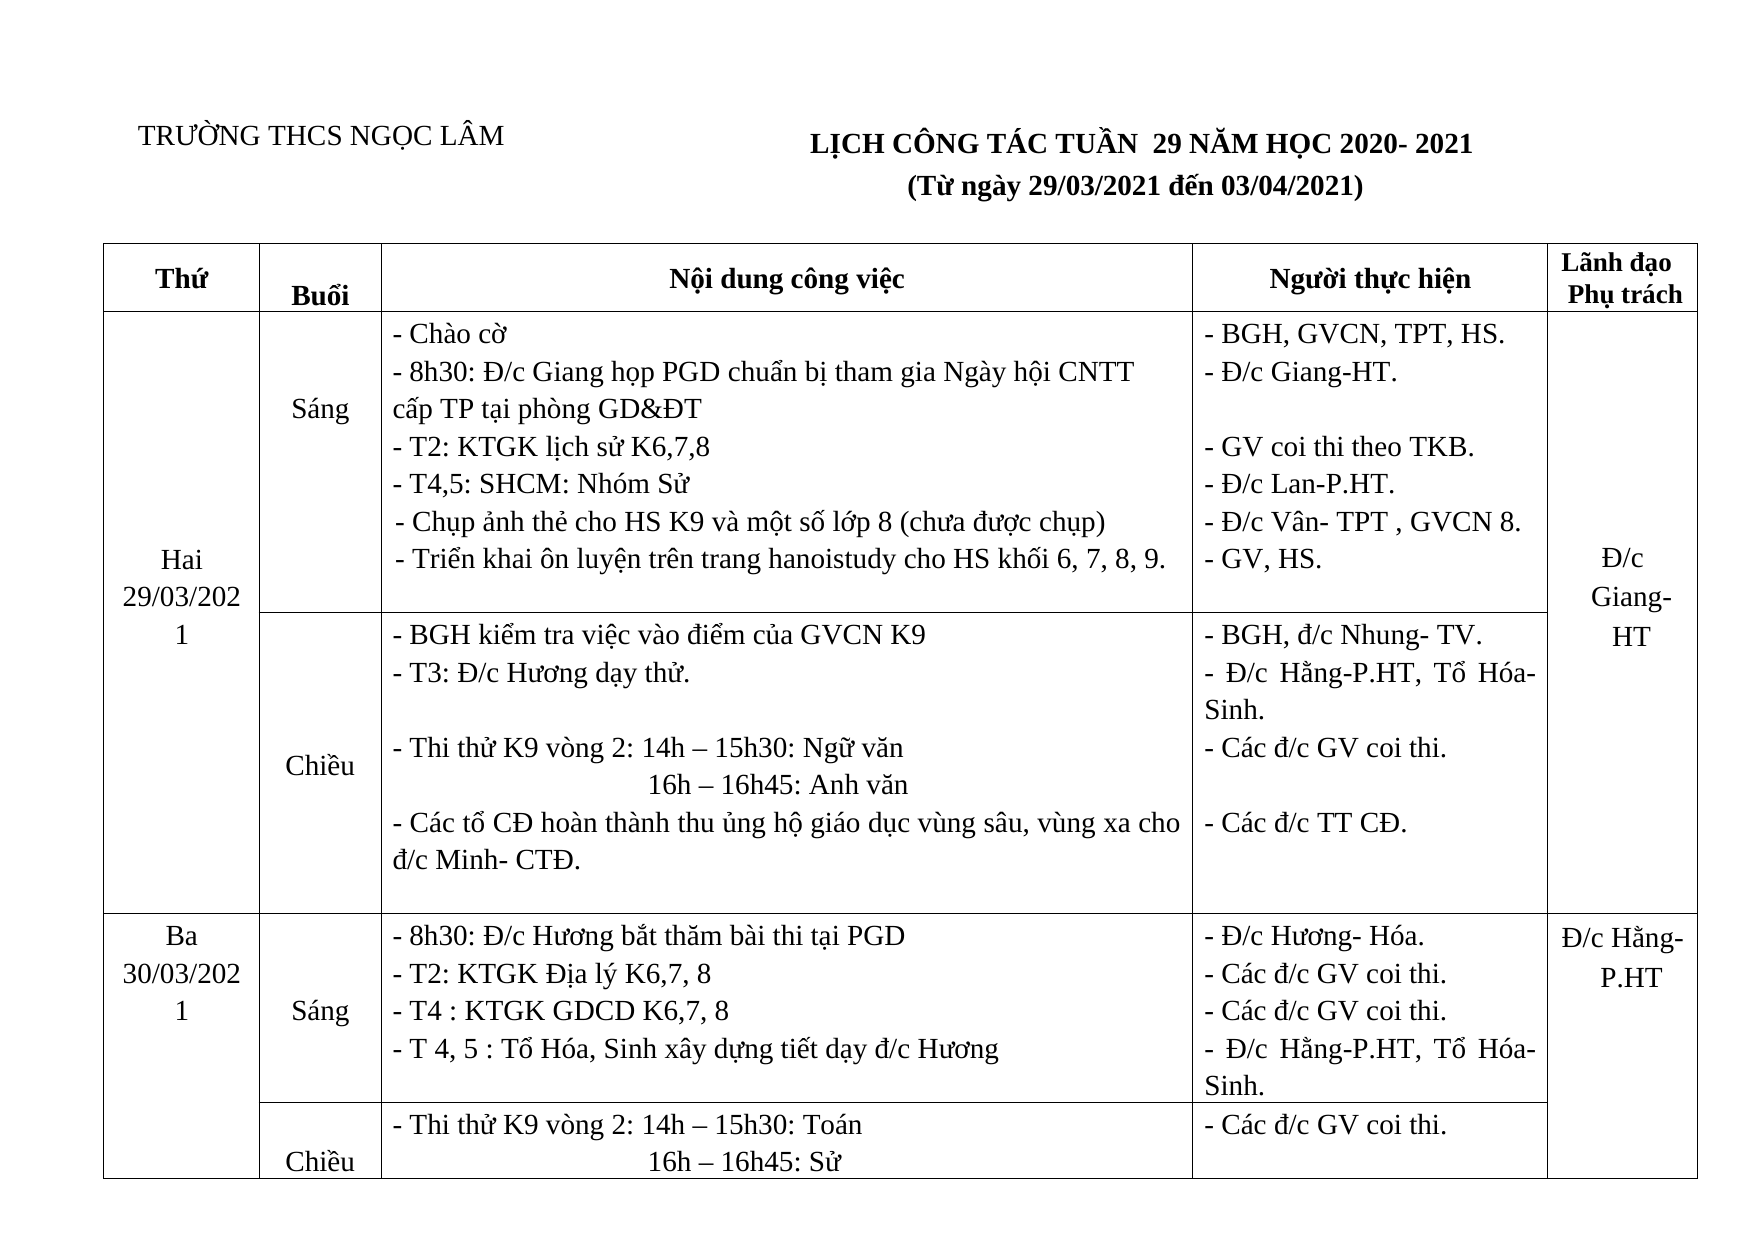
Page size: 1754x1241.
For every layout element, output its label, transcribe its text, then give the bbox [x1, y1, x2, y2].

table_cell Sáng [260, 312, 381, 612]
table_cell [1193, 1103, 1547, 1178]
table_cell - BGH, GVCN, TPT, HS. - Đ/c Giang-HT. - GV coi thi theo TKB. - Đ/c Lan-P.HT. - Đ/c Vân- TPT , GVCN 8. - GV, HS. [1193, 312, 1547, 612]
table_header LỊCH CÔNG TÁC TUẦN 29 NĂM HỌC 2020- 2021 (Từ ngày 29/03/2021 đến 03/04/2021) [528, 118, 1697, 243]
table_cell - 8h30: Đ/c Hương bắt thăm bài thi tại PGD - T2: KTGK Địa lý K6,7, 8 - T4 : KTGK GDCD K6,7, 8 - T 4, 5 : Tổ Hóa, Sinh xây dựng tiết dạy đ/c Hương [382, 914, 1192, 1102]
table_cell Lãnh đạo Phụ trách [1548, 244, 1697, 311]
table_cell Đ/c Hằng- P.HT [1548, 914, 1697, 1178]
table_cell Người thực hiện [1193, 244, 1547, 311]
table_header TRƯỜNG THCS NGỌC LÂM [126, 118, 528, 243]
table_cell - BGH, đ/c Nhung- TV. - Đ/c Hằng-P.HT, Tổ Hóa- Sinh. - Các đ/c GV coi thi. - Các đ/c TT CĐ. [1193, 613, 1547, 913]
table_cell Chiều [260, 1103, 381, 1178]
table_cell - Chào cờ - 8h30: Đ/c Giang họp PGD chuẩn bị tham gia Ngày hội CNTT cấp TP tại phòng GD&ĐT - T2: KTGK lịch sử K6,7,8 - T4,5: SHCM: Nhóm Sử - Chụp ảnh thẻ cho HS K9 và một số lớp 8 (chưa được chụp) - Triển khai ôn luyện trên trang hanoistudy cho HS khối 6, 7, 8, 9. [382, 312, 1192, 612]
table_cell Sáng [260, 914, 381, 1102]
table_cell Chiều [260, 613, 381, 913]
table_cell - Đ/c Hương- Hóa. - Các đ/c GV coi thi. - Các đ/c GV coi thi. - Đ/c Hằng-P.HT, Tổ Hóa- Sinh. [1193, 914, 1547, 1102]
table_cell Buổi [260, 244, 381, 311]
table_cell Hai 29/03/2021 [104, 312, 259, 913]
table_cell Thứ [104, 244, 259, 311]
table_cell - BGH kiểm tra việc vào điểm của GVCN K9 - T3: Đ/c Hương dạy thử. - Thi thử K9 vòng 2: 14h – 15h30: Ngữ văn 16h – 16h45: Anh văn - Các tổ CĐ hoàn thành thu ủng hộ giáo dục vùng sâu, vùng xa cho đ/c Minh- CTĐ. [382, 613, 1192, 913]
table_cell Nội dung công việc [382, 244, 1192, 311]
table_cell Đ/c Giang- HT [1548, 312, 1697, 913]
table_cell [382, 1103, 1192, 1178]
table_cell Ba 30/03/2021 [104, 914, 259, 1178]
